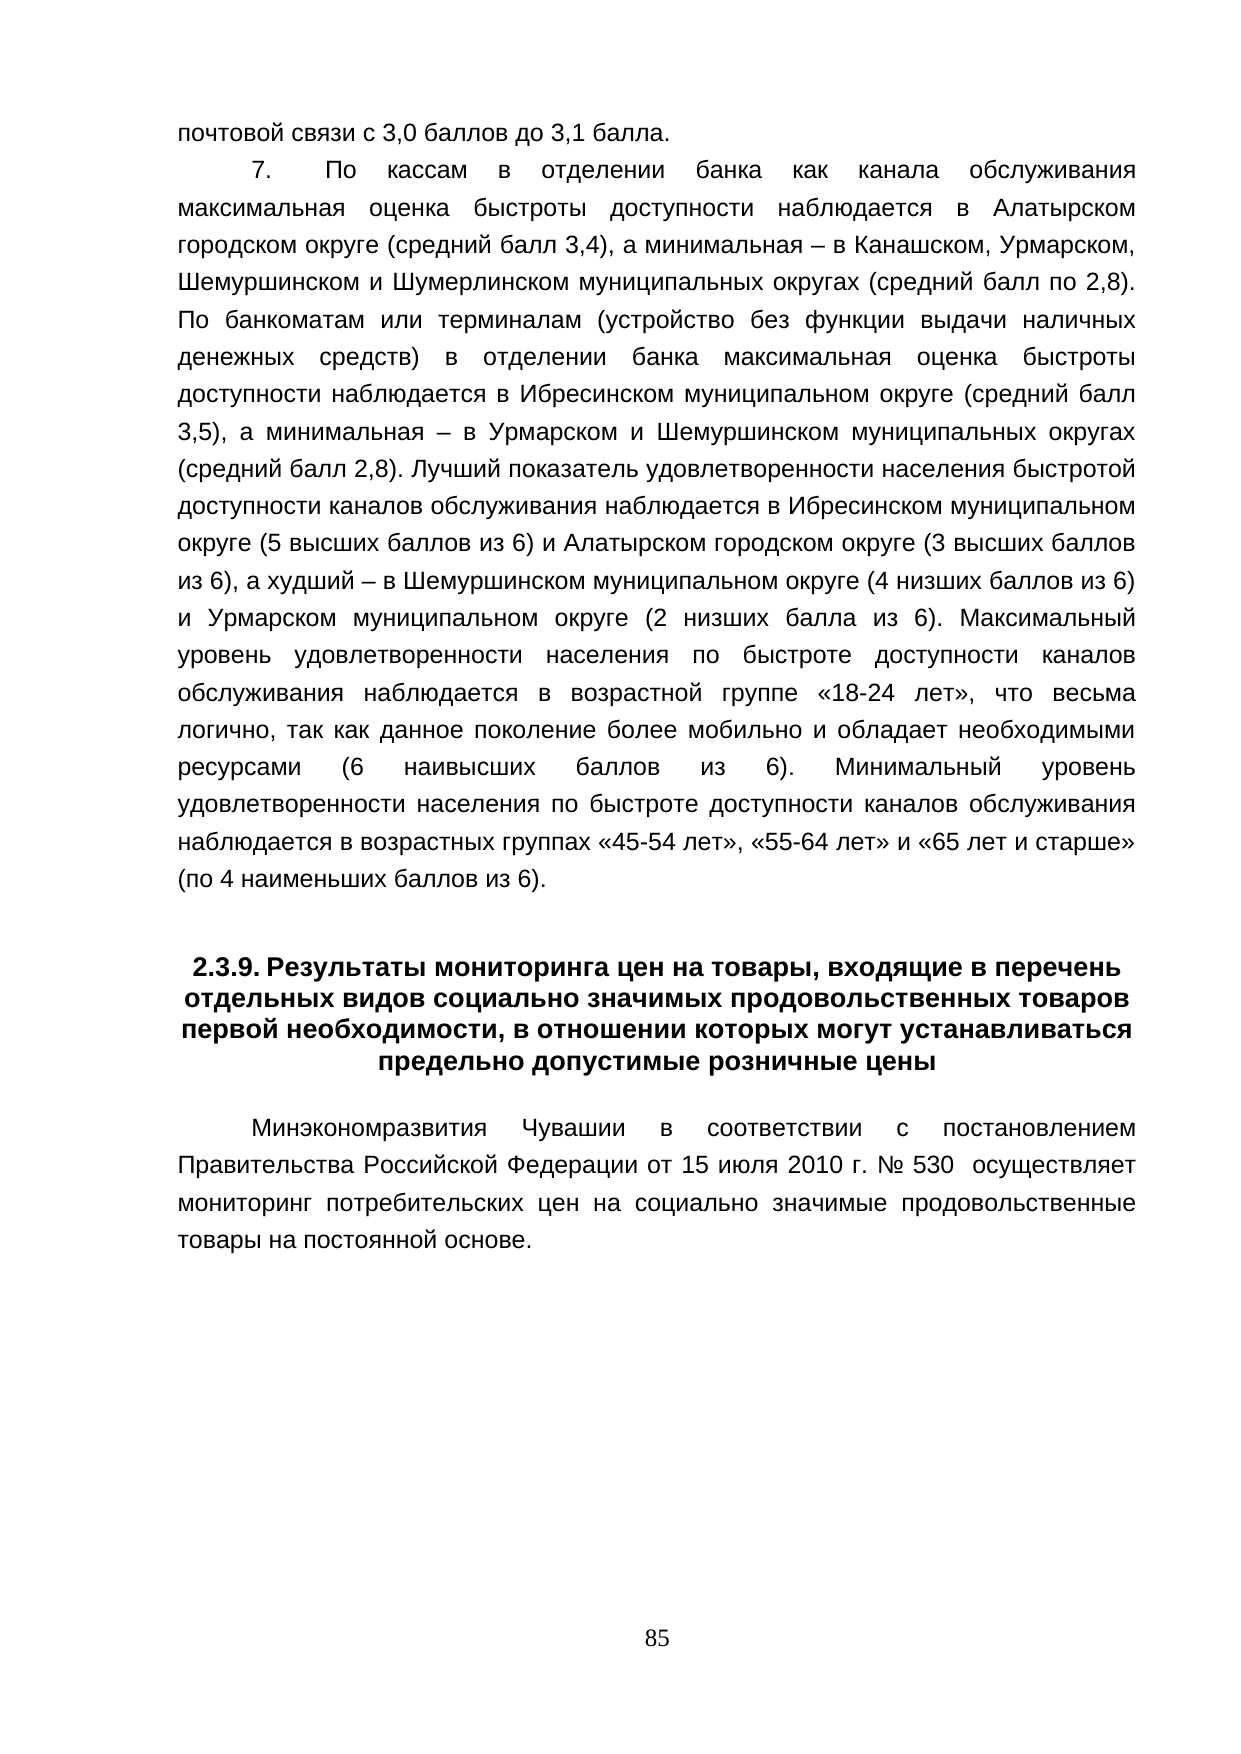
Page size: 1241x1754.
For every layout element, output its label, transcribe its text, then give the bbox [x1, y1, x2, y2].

list Результаты мониторинга цен на товары, входящие в перечень отдельных видов социально значимых продовольственных товаров первой необходимости, в отношении которых могут устанавливаться предельно допустимые розничные цены [177, 951, 1137, 1076]
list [177, 118, 1137, 147]
text Минэкономразвития Чувашии в соответствии с постановлением Правительства Российской Федерации от 15 июля 2010 г. № 530 осуществляет мониторинг потребительских цен на социально значимые продовольственные товары на постоянной основе. [177, 1113, 1137, 1254]
list По кассам в отделении банка как канала обслуживания максимальная оценка быстроты доступности наблюдается в Алатырском городском округе (средний балл 3,4), а минимальная – в Канашском, Урмарском, Шемуршинском и Шумерлинском муниципальных округах (средний балл по 2,8). По банкоматам или терминалам (устройство без функции выдачи наличных денежных средств) в отделении банка максимальная оценка быстроты доступности наблюдается в Ибресинском муниципальном округе (средний балл 3,5), а минимальная – в Урмарском и Шемуршинском муниципальных округах (средний балл 2,8). Лучший показатель удовлетворенности населения быстротой доступности каналов обслуживания наблюдается в Ибресинском муниципальном округе (5 высших баллов из 6) и Алатырском городском округе (3 высших баллов из 6), а худший – в Шемуршинском муниципальном округе (4 низших баллов из 6) и Урмарском муниципальном округе (2 низших балла из 6). Максимальный уровень удовлетворенности населения по быстроте доступности каналов обслуживания наблюдается в возрастной группе «18-24 лет», что весьма логично, так как данное поколение более мобильно и обладает необходимыми ресурсами (6 наивысших баллов из 6). Минимальный уровень удовлетворенности населения по быстроте доступности каналов обслуживания наблюдается в возрастных группах «45-54 лет», «55-64 лет» и «65 лет и старше» (по 4 наименьших баллов из 6). [177, 155, 1137, 893]
